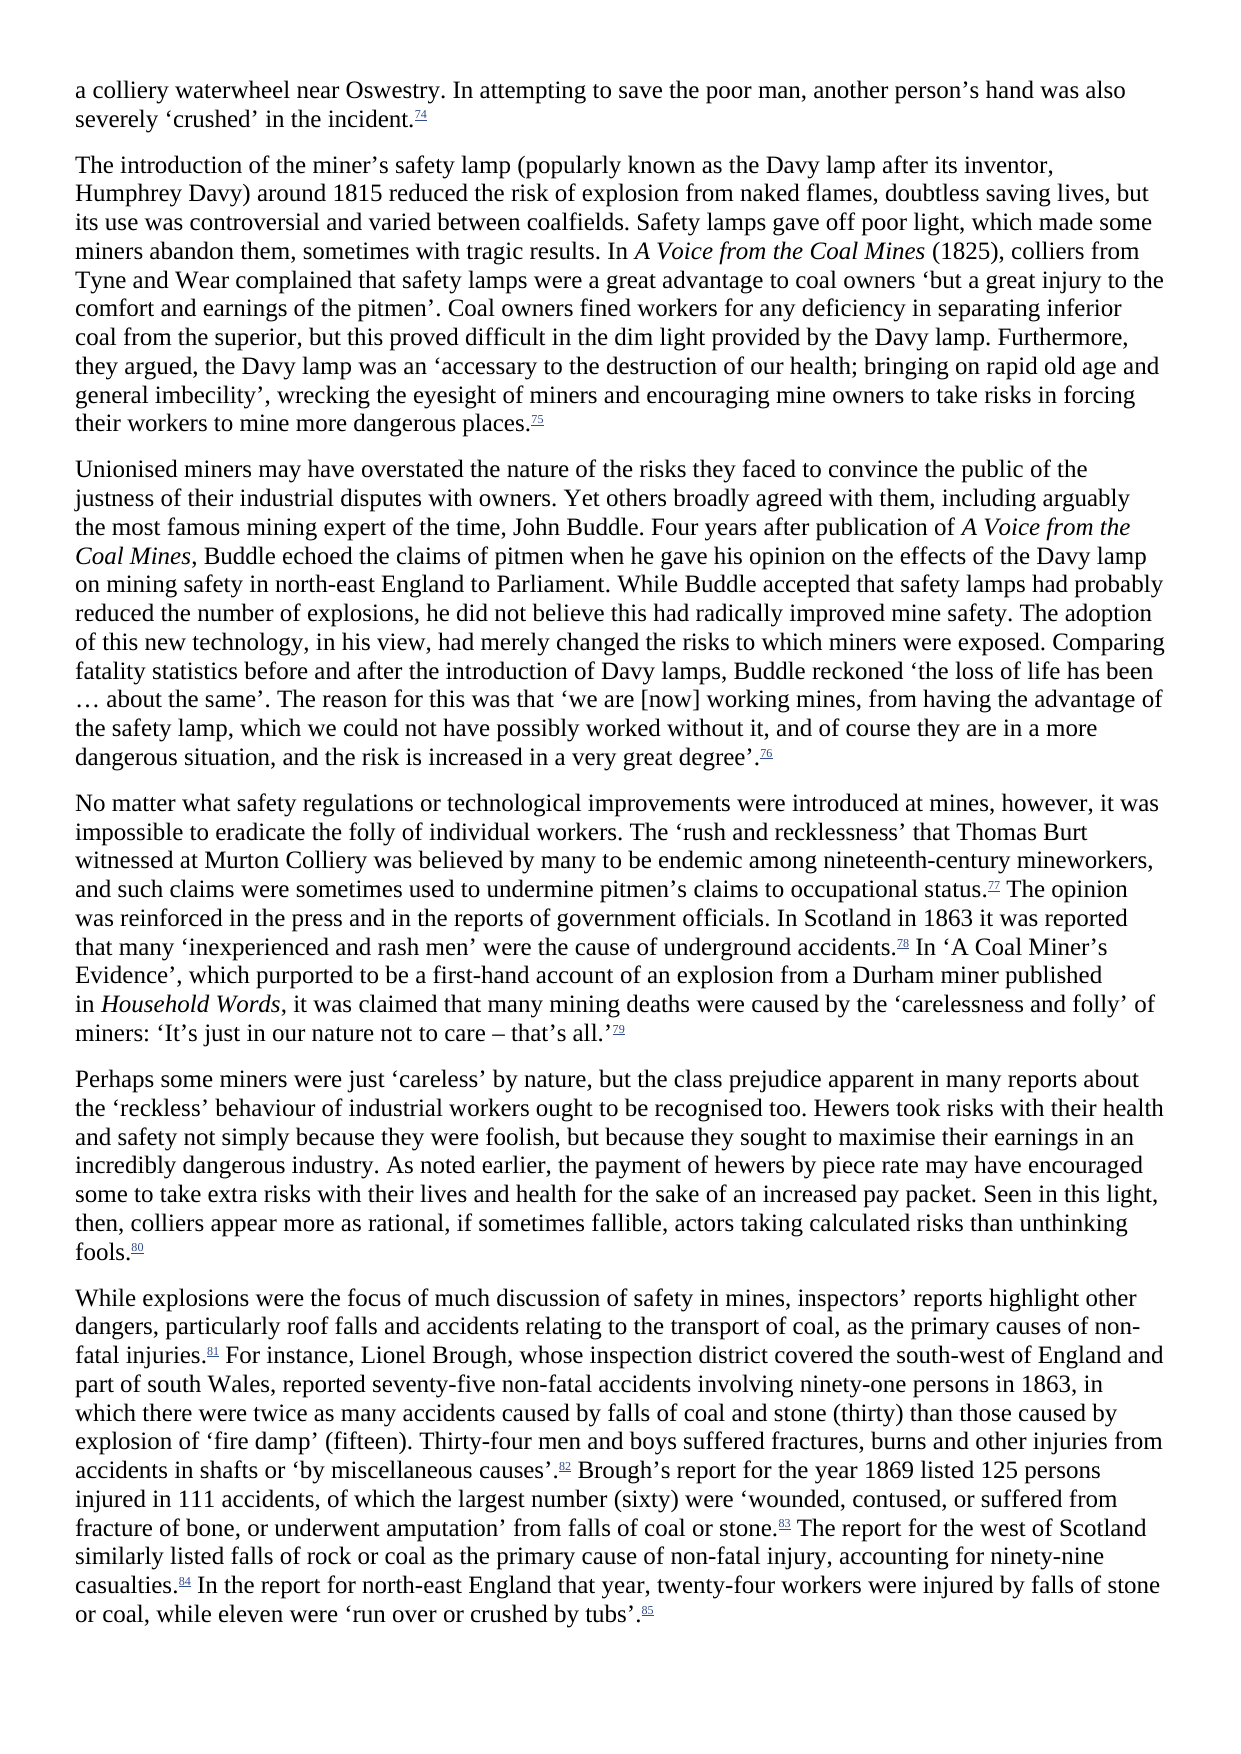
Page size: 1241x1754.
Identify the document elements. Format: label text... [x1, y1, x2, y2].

text While explosions were the focus of much discussion of safety in mines, inspectors’ reports highlight other dangers, particularly roof falls and accidents relating to the transport of coal, as the primary causes of non-fatal injuries.81 For instance, Lionel Brough, whose inspection district covered the south-west of England and part of south Wales, reported seventy-five non-fatal accidents involving ninety-one persons in 1863, in which there were twice as many accidents caused by falls of coal and stone (thirty) than those caused by explosion of ‘fire damp’ (fifteen). Thirty-four men and boys suffered fractures, burns and other injuries from accidents in shafts or ‘by miscellaneous causes’.82 Brough’s report for the year 1869 listed 125 persons injured in 111 accidents, of which the largest number (sixty) were ‘wounded, contused, or suffered from fracture of bone, or underwent amputation’ from falls of coal or stone.83 The report for the west of Scotland similarly listed falls of rock or coal as the primary cause of non-fatal injury, accounting for ninety-nine casualties.84 In the report for north-east England that year, twenty-four workers were injured by falls of stone or coal, while eleven were ‘run over or crushed by tubs’.85 [75, 1283, 1165, 1628]
text No matter what safety regulations or technological improvements were introduced at mines, however, it was impossible to eradicate the folly of individual workers. The ‘rush and recklessness’ that Thomas Burt witnessed at Murton Colliery was believed by many to be endemic among nineteenth-century mineworkers, and such claims were sometimes used to undermine pitmen’s claims to occupational status.77 The opinion was reinforced in the press and in the reports of government officials. In Scotland in 1863 it was reported that many ‘inexperienced and rash men’ were the cause of underground accidents.78 In ‘A Coal Miner’s Evidence’, which purported to be a first-hand account of an explosion from a Durham miner published in Household Words, it was claimed that many mining deaths were caused by the ‘carelessness and folly’ of miners: ‘It’s just in our nature not to care – that’s all.’79 [75, 788, 1165, 1047]
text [75, 75, 1165, 132]
text The introduction of the miner’s safety lamp (popularly known as the Davy lamp after its inventor, Humphrey Davy) around 1815 reduced the risk of explosion from naked flames, doubtless saving lives, but its use was controversial and varied between coalfields. Safety lamps gave off poor light, which made some miners abandon them, sometimes with tragic results. In A Voice from the Coal Mines (1825), colliers from Tyne and Wear complained that safety lamps were a great advantage to coal owners ‘but a great injury to the comfort and earnings of the pitmen’. Coal owners fined workers for any deficiency in separating inferior coal from the superior, but this proved difficult in the dim light provided by the Davy lamp. Furthermore, they argued, the Davy lamp was an ‘accessary to the destruction of our health; bringing on rapid old age and general imbecility’, wrecking the eyesight of miners and encouraging mine owners to take risks in forcing their workers to mine more dangerous places.75 [75, 150, 1165, 437]
text Perhaps some miners were just ‘careless’ by nature, but the class prejudice apparent in many reports about the ‘reckless’ behaviour of industrial workers ought to be recognised too. Hewers took risks with their health and safety not simply because they were foolish, but because they sought to maximise their earnings in an incredibly dangerous industry. As noted earlier, the payment of hewers by piece rate may have encouraged some to take extra risks with their lives and health for the sake of an increased pay packet. Seen in this light, then, colliers appear more as rational, if sometimes fallible, actors taking calculated risks than unthinking fools.80 [75, 1064, 1165, 1265]
text Unionised miners may have overstated the nature of the risks they faced to convince the public of the justness of their industrial disputes with owners. Yet others broadly agreed with them, including arguably the most famous mining expert of the time, John Buddle. Four years after publication of A Voice from the Coal Mines, Buddle echoed the claims of pitmen when he gave his opinion on the effects of the Davy lamp on mining safety in north-east England to Parliament. While Buddle accepted that safety lamps had probably reduced the number of explosions, he did not believe this had radically improved mine safety. The adoption of this new technology, in his view, had merely changed the risks to which miners were exposed. Comparing fatality statistics before and after the introduction of Davy lamps, Buddle reckoned ‘the loss of life has been … about the same’. The reason for this was that ‘we are [now] working mines, from having the advantage of the safety lamp, which we could not have possibly worked without it, and of course they are in a more dangerous situation, and the risk is increased in a very great degree’.76 [75, 454, 1165, 771]
